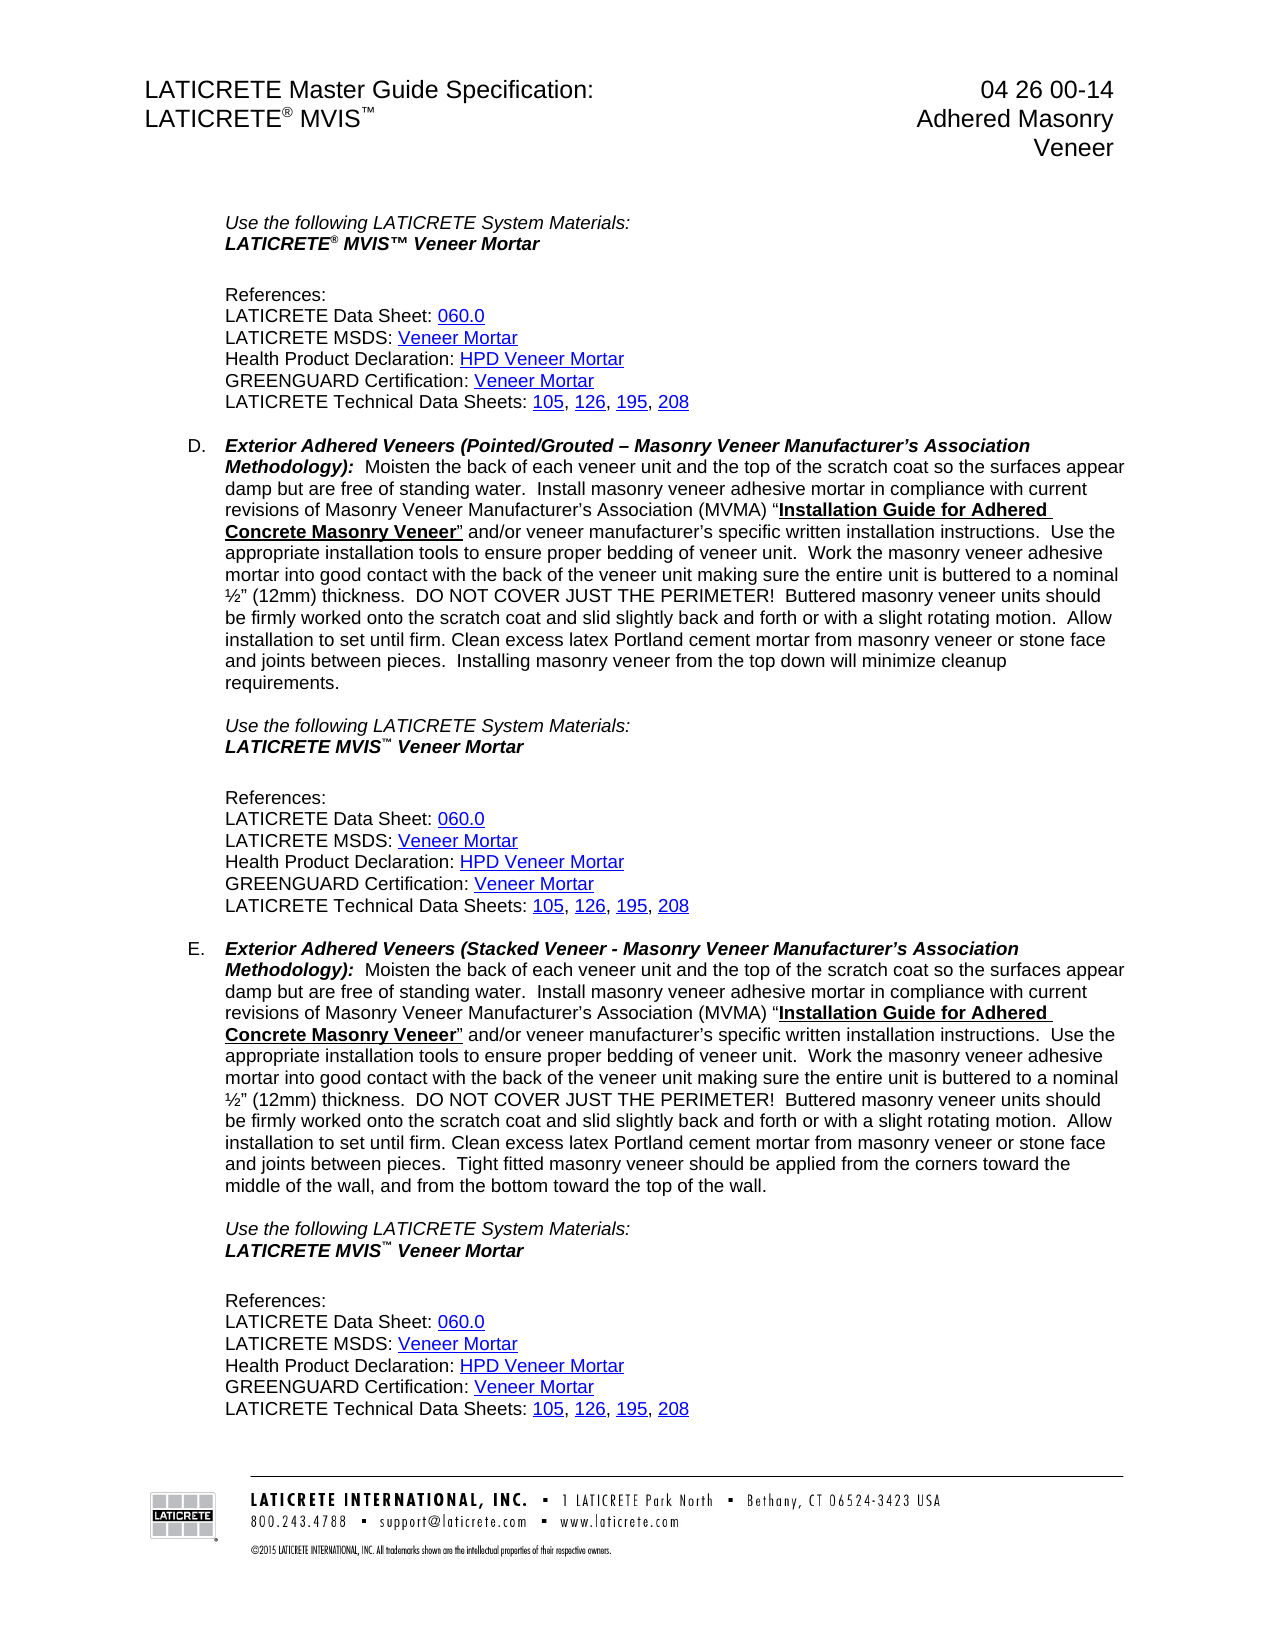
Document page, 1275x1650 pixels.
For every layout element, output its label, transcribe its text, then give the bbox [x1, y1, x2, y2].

list Exterior Adhered Veneers (Pointed/Grouted – Masonry Veneer Manufacturer’s Association Methodology): Moisten the back of each veneer unit and the top of the scratch coat so the surfaces appear damp but are free of standing water. Install masonry veneer adhesive mortar in compliance with current revisions of Masonry Veneer Manufacturer’s Association (MVMA) “Installation Guide for Adhered Concrete Masonry Veneer” and/or veneer manufacturer’s specific written installation instructions. Use the appropriate installation tools to ensure proper bedding of veneer unit. Work the masonry veneer adhesive mortar into good contact with the back of the veneer unit making sure the entire unit is buttered to a nominal ½” (12mm) thickness. DO NOT COVER JUST THE PERIMETER! Buttered masonry veneer units should be firmly worked onto the scratch coat and slid slightly back and forth or with a slight rotating motion. Allow installation to set until firm. Clean excess latex Portland cement mortar from masonry veneer or stone face and joints between pieces. Installing masonry veneer from the top down will minimize cleanup requirements. [187, 434, 1125, 693]
text LATICRETE Technical Data Sheets: 105, 126, 195, 208 [225, 391, 1125, 413]
text Health Product Declaration: HPD Veneer Mortar [225, 1354, 1125, 1376]
text GREENGUARD Certification: Veneer Mortar [225, 873, 1125, 894]
text LATICRETE MVIS™ Veneer Mortar [225, 736, 1125, 758]
text LATICRETE MSDS: Veneer Mortar [225, 1333, 1125, 1354]
text LATICRETE MSDS: Veneer Mortar [225, 830, 1125, 851]
text LATICRETE Data Sheet: 060.0 [225, 305, 1125, 327]
text Use the following LATICRETE System Materials: [225, 715, 1125, 736]
text References: [225, 787, 1125, 808]
list Exterior Adhered Veneers (Stacked Veneer - Masonry Veneer Manufacturer’s Association Methodology): Moisten the back of each veneer unit and the top of the scratch coat so the surfaces appear damp but are free of standing water. Install masonry veneer adhesive mortar in compliance with current revisions of Masonry Veneer Manufacturer’s Association (MVMA) “Installation Guide for Adhered Concrete Masonry Veneer” and/or veneer manufacturer’s specific written installation instructions. Use the appropriate installation tools to ensure proper bedding of veneer unit. Work the masonry veneer adhesive mortar into good contact with the back of the veneer unit making sure the entire unit is buttered to a nominal ½” (12mm) thickness. DO NOT COVER JUST THE PERIMETER! Buttered masonry veneer units should be firmly worked onto the scratch coat and slid slightly back and forth or with a slight rotating motion. Allow installation to set until firm. Clean excess latex Portland cement mortar from masonry veneer or stone face and joints between pieces. Tight fitted masonry veneer should be applied from the corners toward the middle of the wall, and from the bottom toward the top of the wall. [187, 937, 1125, 1196]
text Use the following LATICRETE System Materials: [225, 1218, 1125, 1239]
picture [150, 1476, 1124, 1575]
text Health Product Declaration: HPD Veneer Mortar [225, 851, 1125, 873]
text LATICRETE Data Sheet: 060.0 [225, 1311, 1125, 1333]
text References: [225, 1290, 1125, 1311]
text LATICRETE® MVIS™ Veneer Mortar [225, 233, 1125, 255]
text LATICRETE Data Sheet: 060.0 [225, 808, 1125, 830]
text Health Product Declaration: HPD Veneer Mortar [225, 348, 1125, 370]
text LATICRETE MVIS™ Veneer Mortar [225, 1239, 1125, 1261]
text LATICRETE MSDS: Veneer Mortar [225, 327, 1125, 348]
text GREENGUARD Certification: Veneer Mortar [225, 1376, 1125, 1397]
text Use the following LATICRETE System Materials: [225, 212, 1125, 233]
text References: [225, 283, 1125, 305]
text LATICRETE Technical Data Sheets: 105, 126, 195, 208 [225, 894, 1125, 916]
text GREENGUARD Certification: Veneer Mortar [225, 370, 1125, 391]
text LATICRETE Technical Data Sheets: 105, 126, 195, 208 [225, 1397, 1125, 1419]
